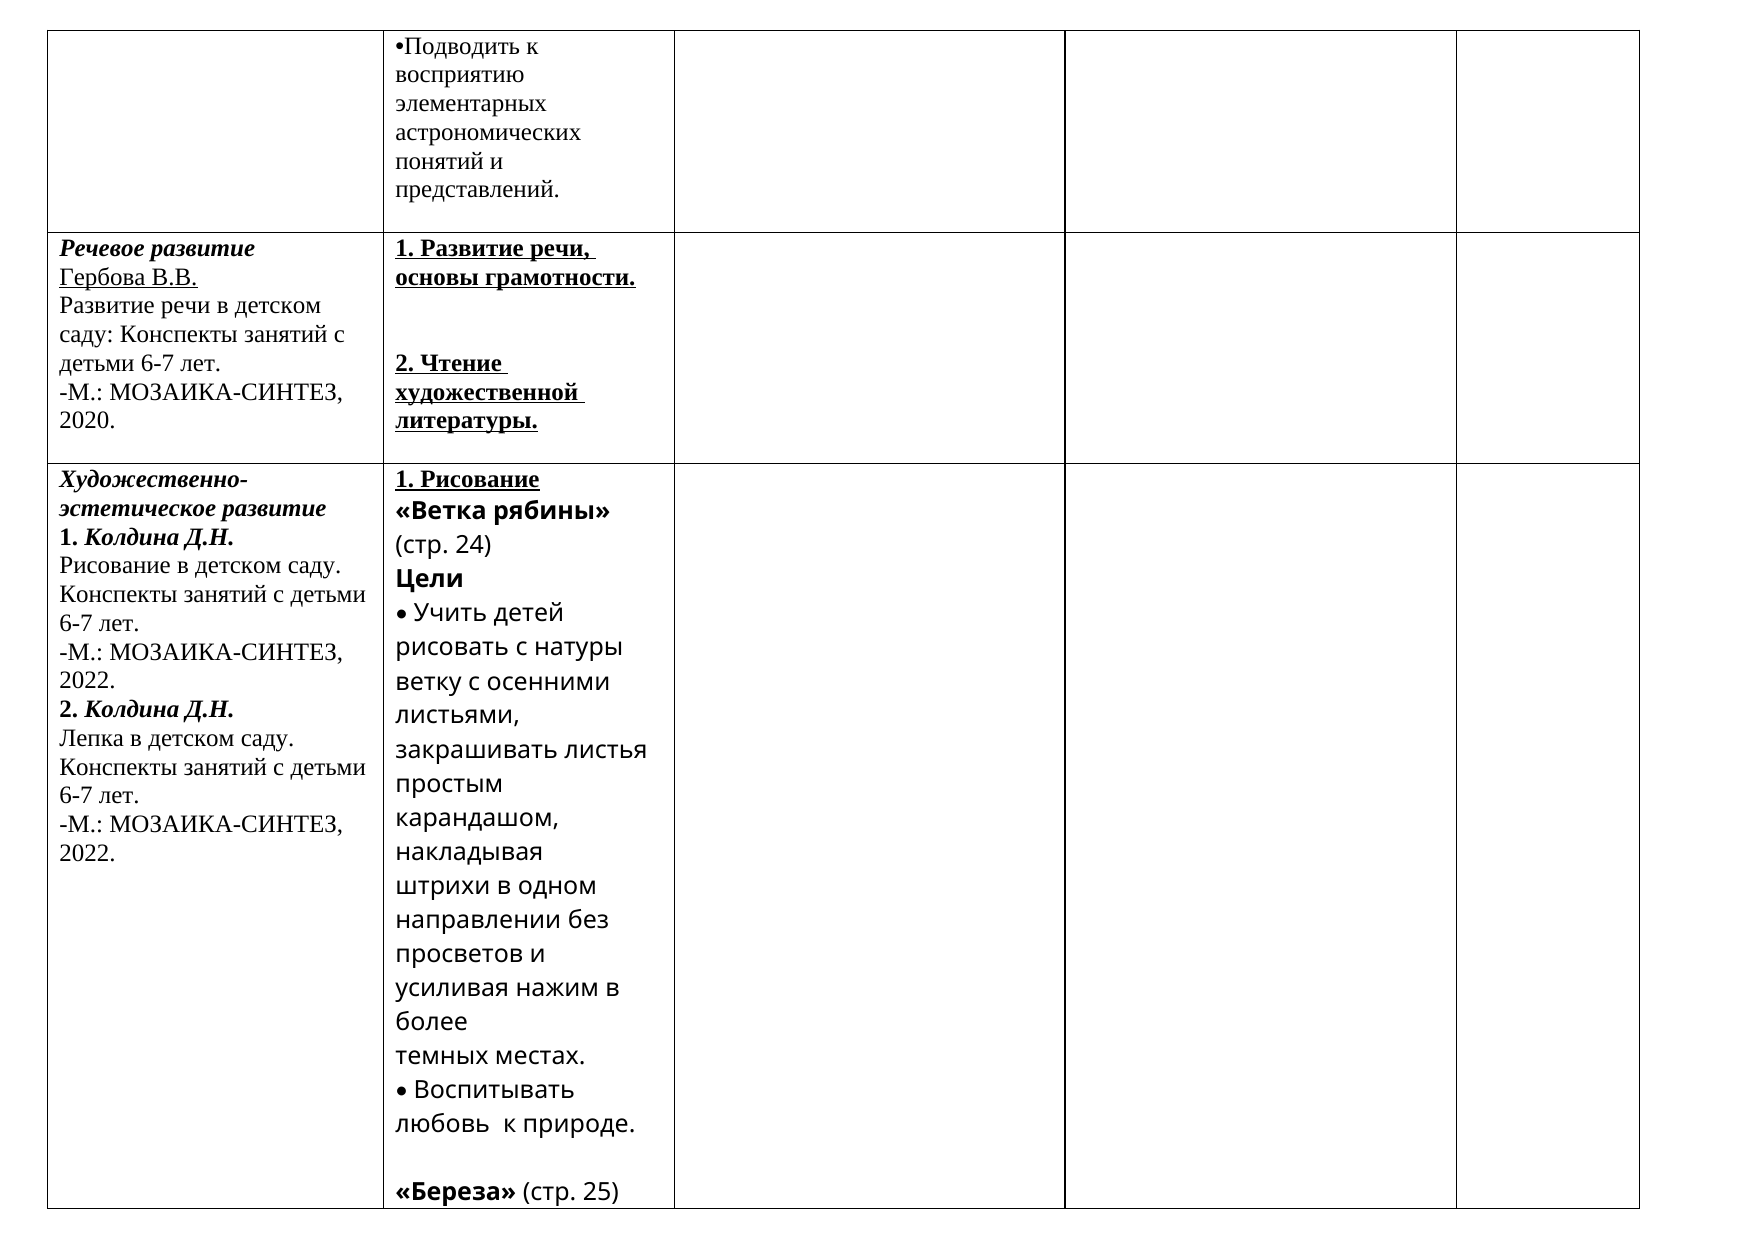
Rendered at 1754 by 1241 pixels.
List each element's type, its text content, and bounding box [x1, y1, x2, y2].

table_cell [48, 31, 383, 232]
table_cell [675, 31, 1064, 232]
table_cell [1066, 464, 1456, 1208]
table_cell [1066, 31, 1456, 232]
table_cell 1. Развитие речи, основы грамотности. 2. Чтение художественной литературы. [384, 233, 674, 463]
table_cell Речевое развитие Гербова В.В. Развитие речи в детском саду: Конспекты занятий с детьми 6-7 лет. -М.: МОЗАИКА-СИНТЕЗ, 2020. [48, 233, 383, 463]
table_cell [1457, 233, 1639, 463]
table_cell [384, 31, 674, 232]
table_cell [1457, 464, 1639, 1208]
table_cell [1066, 233, 1456, 463]
table_cell [675, 233, 1064, 463]
table_cell [675, 464, 1064, 1208]
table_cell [384, 464, 674, 1208]
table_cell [48, 464, 383, 1208]
table_cell [1457, 31, 1639, 232]
